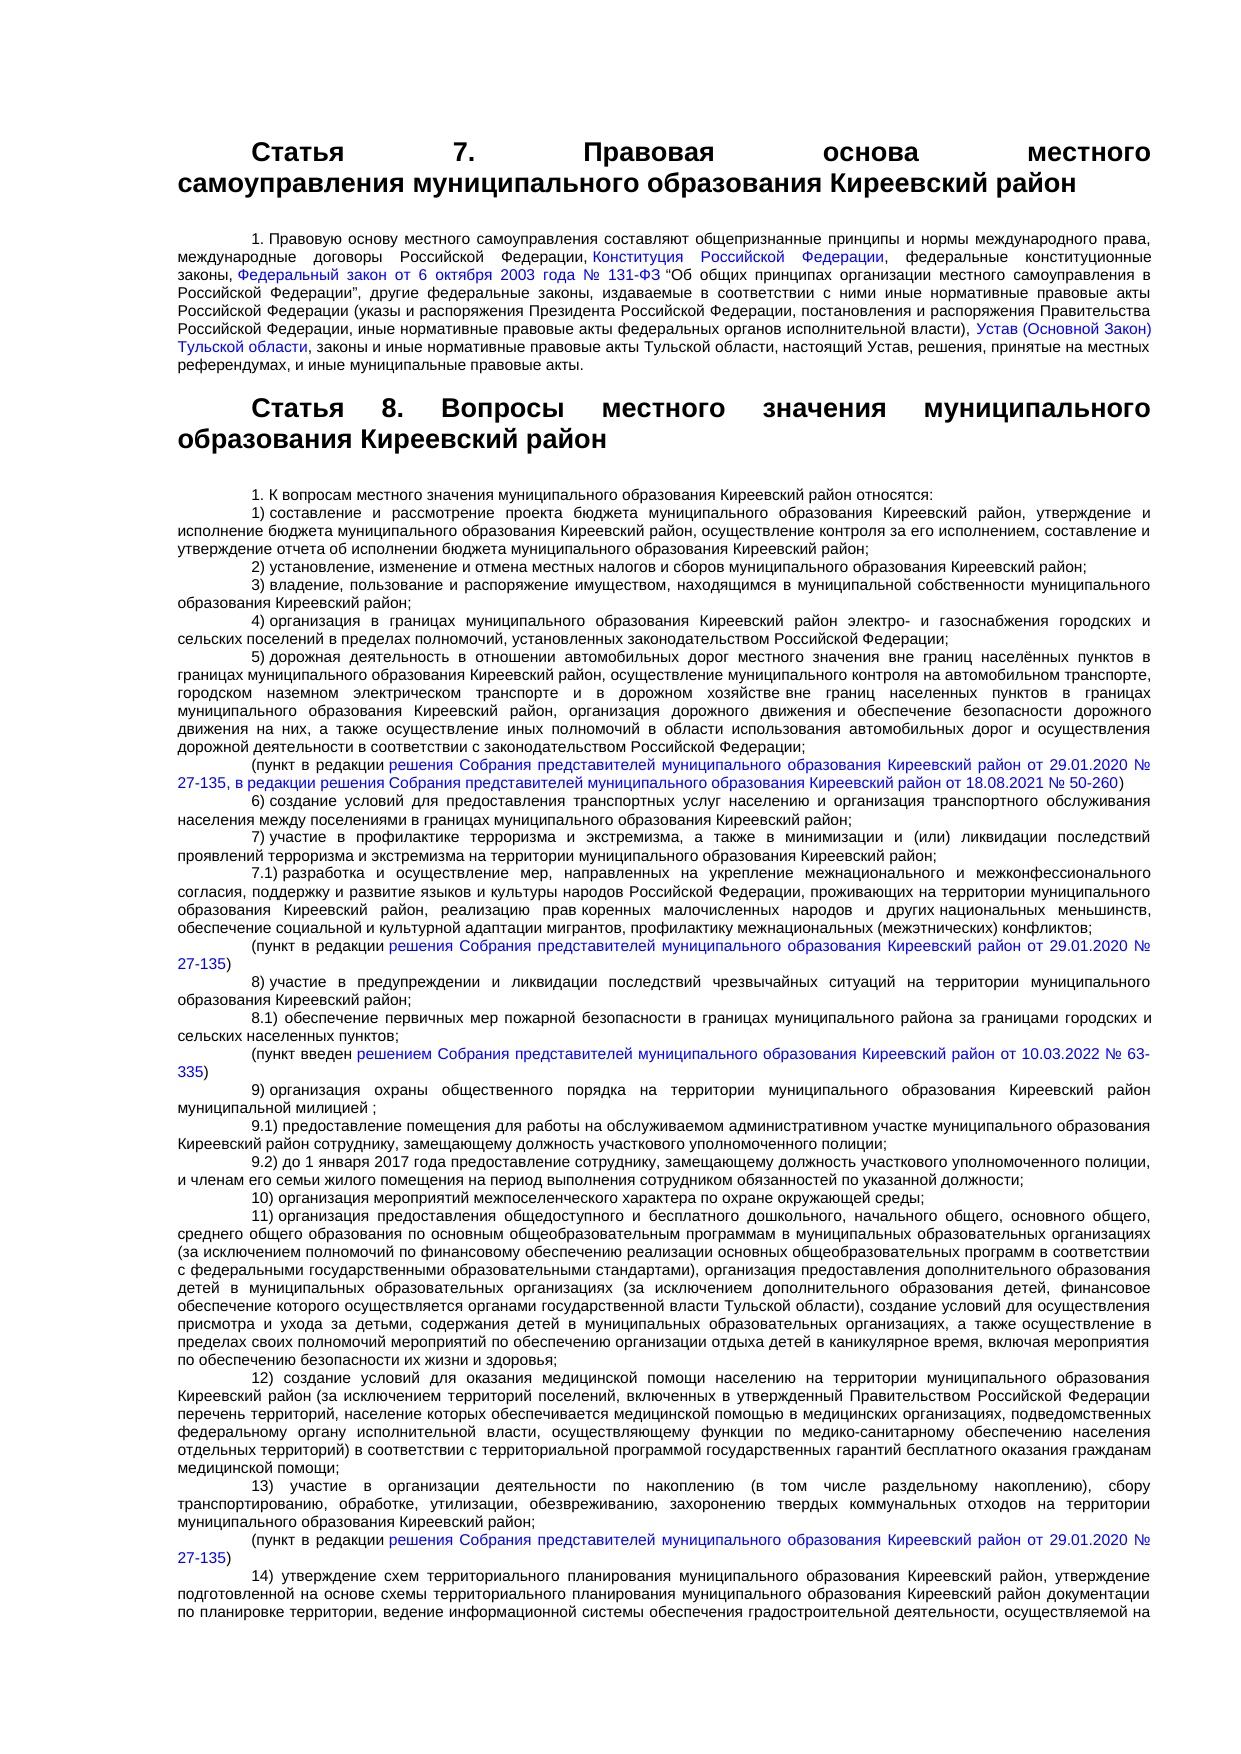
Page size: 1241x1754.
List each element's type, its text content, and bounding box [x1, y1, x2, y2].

text 8) участие в предупреждении и ликвидации последствий чрезвычайных ситуаций на территории муниципального образования Киреевский район; [177, 972, 1152, 1008]
text 1. Правовую основу местного самоуправления составляют общепризнанные принципы и нормы международного права, международные договоры Российской Федерации, Конституция Российской Федерации, федеральные конституционные законы, Федеральный закон от 6 октября 2003 года № 131-ФЗ “Об общих принципах организации местного самоуправления в Российской Федерации”, другие федеральные законы, издаваемые в соответствии с ними иные нормативные правовые акты Российской Федерации (указы и распоряжения Президента Российской Федерации, постановления и распоряжения Правительства Российской Федерации, иные нормативные правовые акты федеральных органов исполнительной власти), Устав (Основной Закон) Тульской области, законы и иные нормативные правовые акты Тульской области, настоящий Устав, решения, принятые на местных референдумах, и иные муниципальные правовые акты. [177, 230, 1152, 374]
text 5) дорожная деятельность в отношении автомобильных дорог местного значения вне границ населённых пунктов в границах муниципального образования Киреевский район, осуществление муниципального контроля на автомобильном транспорте, городском наземном электрическом транспорте и в дорожном хозяйстве вне границ населенных пунктов в границах муниципального образования Киреевский район, организация дорожного движения и обеспечение безопасности дорожного движения на них, а также осуществление иных полномочий в области использования автомобильных дорог и осуществления дорожной деятельности в соответствии с законодательством Российской Федерации; [177, 648, 1152, 756]
text 13) участие в организации деятельности по накоплению (в том числе раздельному накоплению), сбору транспортированию, обработке, утилизации, обезвреживанию, захоронению твердых коммунальных отходов на территории муниципального образования Киреевский район; [177, 1477, 1152, 1531]
text 1. К вопросам местного значения муниципального образования Киреевский район относятся: [177, 486, 1152, 504]
text (пункт в редакции решения Собрания представителей муниципального образования Киреевский район от 29.01.2020 № 27-135) [177, 1531, 1152, 1567]
text 8.1) обеспечение первичных мер пожарной безопасности в границах муниципального района за границами городских и сельских населенных пунктов; [177, 1008, 1152, 1044]
text 6) создание условий для предоставления транспортных услуг населению и организация транспортного обслуживания населения между поселениями в границах муниципального образования Киреевский район; [177, 792, 1152, 828]
text 11) организация предоставления общедоступного и бесплатного дошкольного, начального общего, основного общего, среднего общего образования по основным общеобразовательным программам в муниципальных образовательных организациях (за исключением полномочий по финансовому обеспечению реализации основных общеобразовательных программ в соответствии с федеральными государственными образовательными стандартами), организация предоставления дополнительного образования детей в муниципальных образовательных организациях (за исключением дополнительного образования детей, финансовое обеспечение которого осуществляется органами государственной власти Тульской области), создание условий для осуществления присмотра и ухода за детьми, содержания детей в муниципальных образовательных организациях, а также осуществление в пределах своих полномочий мероприятий по обеспечению организации отдыха детей в каникулярное время, включая мероприятия по обеспечению безопасности их жизни и здоровья; [177, 1207, 1152, 1369]
text Статья 7. Правовая основа местного самоуправления муниципального образования Киреевский район [177, 136, 1152, 199]
text 7.1) разработка и осуществление мер, направленных на укрепление межнационального и межконфессионального согласия, поддержку и развитие языков и культуры народов Российской Федерации, проживающих на территории муниципального образования Киреевский район, реализацию прав коренных малочисленных народов и других национальных меньшинств, обеспечение социальной и культурной адаптации мигрантов, профилактику межнациональных (межэтнических) конфликтов; [177, 864, 1152, 936]
text 10) организация мероприятий межпоселенческого характера по охране окружающей среды; [177, 1189, 1152, 1207]
text (пункт введен решением Собрания представителей муниципального образования Киреевский район от 10.03.2022 № 63-335) [177, 1044, 1152, 1081]
text 7) участие в профилактике терроризма и экстремизма, а также в минимизации и (или) ликвидации последствий проявлений терроризма и экстремизма на территории муниципального образования Киреевский район; [177, 828, 1152, 864]
text 1) составление и рассмотрение проекта бюджета муниципального образования Киреевский район, утверждение и исполнение бюджета муниципального образования Киреевский район, осуществление контроля за его исполнением, составление и утверждение отчета об исполнении бюджета муниципального образования Киреевский район; [177, 504, 1152, 558]
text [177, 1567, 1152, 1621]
text Статья 8. Вопросы местного значения муниципального образования Киреевский район [177, 392, 1152, 454]
text 3) владение, пользование и распоряжение имуществом, находящимся в муниципальной собственности муниципального образования Киреевский район; [177, 576, 1152, 612]
text 2) установление, изменение и отмена местных налогов и сборов муниципального образования Киреевский район; [177, 558, 1152, 576]
text 12) создание условий для оказания медицинской помощи населению на территории муниципального образования Киреевский район (за исключением территорий поселений, включенных в утвержденный Правительством Российской Федерации перечень территорий, население которых обеспечивается медицинской помощью в медицинских организациях, подведомственных федеральному органу исполнительной власти, осуществляющему функции по медико-санитарному обеспечению населения отдельных территорий) в соответствии с территориальной программой государственных гарантий бесплатного оказания гражданам медицинской помощи; [177, 1369, 1152, 1477]
text 9.1) предоставление помещения для работы на обслуживаемом административном участке муниципального образования Киреевский район сотруднику, замещающему должность участкового уполномоченного полиции; [177, 1117, 1152, 1153]
text 9.2) до 1 января 2017 года предоставление сотруднику, замещающему должность участкового уполномоченного полиции, и членам его семьи жилого помещения на период выполнения сотрудником обязанностей по указанной должности; [177, 1153, 1152, 1189]
text 9) организация охраны общественного порядка на территории муниципального образования Киреевский район муниципальной милицией ; [177, 1081, 1152, 1117]
text 4) организация в границах муниципального образования Киреевский район электро- и газоснабжения городских и сельских поселений в пределах полномочий, установленных законодательством Российской Федерации; [177, 612, 1152, 648]
text (пункт в редакции решения Собрания представителей муниципального образования Киреевский район от 29.01.2020 № 27-135) [177, 936, 1152, 972]
text (пункт в редакции решения Собрания представителей муниципального образования Киреевский район от 29.01.2020 № 27-135, в редакции решения Собрания представителей муниципального образования Киреевский район от 18.08.2021 № 50-260) [177, 756, 1152, 792]
